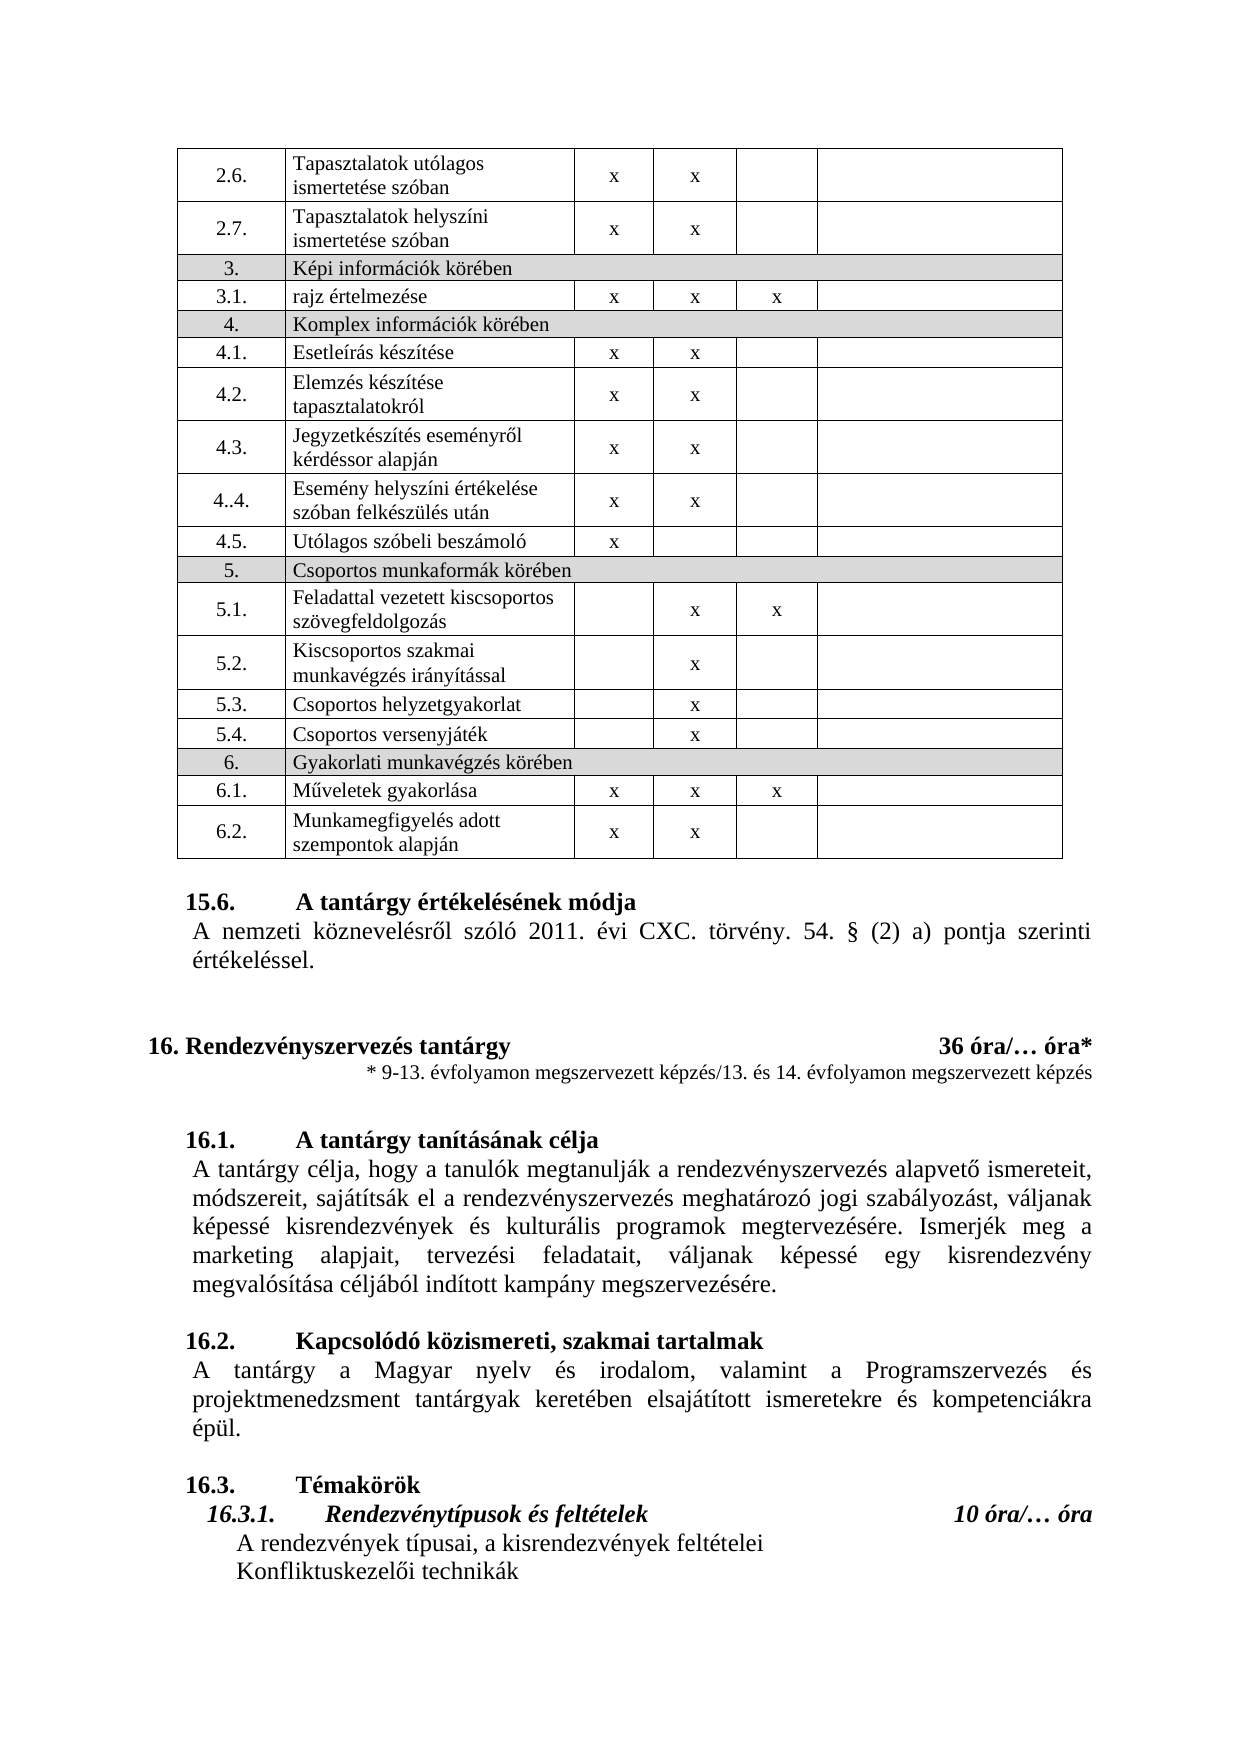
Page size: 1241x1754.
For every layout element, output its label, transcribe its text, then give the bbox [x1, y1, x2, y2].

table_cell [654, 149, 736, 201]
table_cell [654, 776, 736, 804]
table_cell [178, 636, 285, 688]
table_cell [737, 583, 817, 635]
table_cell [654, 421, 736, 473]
list Kapcsolódó közismereti, szakmai tartalmak [185, 1326, 1093, 1355]
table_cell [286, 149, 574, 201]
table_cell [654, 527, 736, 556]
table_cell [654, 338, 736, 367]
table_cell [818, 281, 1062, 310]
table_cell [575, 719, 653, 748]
text A tantárgy célja, hogy a tanulók megtanulják a rendezvényszervezés alapvető ismereteit, módszereit, sajátítsák el a rendezvényszervezés meghatározó jogi szabályozást, váljanak képessé kisrendezvények és kulturális programok megtervezésére. Ismerjék meg a marketing alapjait, tervezési feladatait, váljanak képessé egy kisrendezvény megvalósítása céljából indított kampány megszervezésére. [192, 1154, 1093, 1298]
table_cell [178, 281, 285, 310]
list Rendezvénytípusok és feltételek 10 óra/… óra [207, 1499, 1093, 1528]
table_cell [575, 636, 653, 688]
list A tantárgy tanításának célja [185, 1125, 1093, 1154]
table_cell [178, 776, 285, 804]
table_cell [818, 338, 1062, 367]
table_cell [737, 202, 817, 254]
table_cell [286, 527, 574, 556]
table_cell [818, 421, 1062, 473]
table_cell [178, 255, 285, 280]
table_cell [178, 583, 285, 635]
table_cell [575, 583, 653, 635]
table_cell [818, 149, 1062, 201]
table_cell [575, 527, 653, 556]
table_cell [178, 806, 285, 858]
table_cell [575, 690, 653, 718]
text A nemzeti köznevelésről szóló 2011. évi CXC. törvény. 54. § (2) a) pontja szerinti értékeléssel. [192, 916, 1093, 974]
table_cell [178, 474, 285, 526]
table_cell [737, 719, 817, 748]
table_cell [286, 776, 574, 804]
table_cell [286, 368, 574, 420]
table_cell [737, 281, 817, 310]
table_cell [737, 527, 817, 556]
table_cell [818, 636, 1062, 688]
text Konfliktuskezelői technikák [236, 1556, 1093, 1585]
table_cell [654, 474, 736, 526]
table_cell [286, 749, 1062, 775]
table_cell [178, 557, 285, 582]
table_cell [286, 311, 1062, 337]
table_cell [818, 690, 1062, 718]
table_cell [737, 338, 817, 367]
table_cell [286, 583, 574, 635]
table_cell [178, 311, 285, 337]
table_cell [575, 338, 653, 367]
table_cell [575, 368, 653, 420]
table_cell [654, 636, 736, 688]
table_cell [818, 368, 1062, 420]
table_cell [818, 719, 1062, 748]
list Rendezvényszervezés tantárgy 36 óra/… óra* [148, 1031, 1093, 1060]
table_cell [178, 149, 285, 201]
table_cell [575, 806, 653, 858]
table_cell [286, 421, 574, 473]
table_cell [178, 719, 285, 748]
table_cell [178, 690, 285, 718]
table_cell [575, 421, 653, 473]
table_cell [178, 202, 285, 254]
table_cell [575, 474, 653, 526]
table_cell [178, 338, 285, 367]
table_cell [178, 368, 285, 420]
list A tantárgy értékelésének módja [185, 887, 1093, 916]
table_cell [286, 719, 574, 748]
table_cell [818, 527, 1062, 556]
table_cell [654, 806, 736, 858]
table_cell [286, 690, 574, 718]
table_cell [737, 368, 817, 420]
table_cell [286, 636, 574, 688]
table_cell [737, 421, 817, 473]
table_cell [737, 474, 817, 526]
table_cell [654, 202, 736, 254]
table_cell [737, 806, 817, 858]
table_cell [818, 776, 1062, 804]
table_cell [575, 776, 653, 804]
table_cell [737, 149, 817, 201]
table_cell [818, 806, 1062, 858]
text * 9-13. évfolyamon megszervezett képzés/13. és 14. évfolyamon megszervezett képzés [148, 1060, 1093, 1084]
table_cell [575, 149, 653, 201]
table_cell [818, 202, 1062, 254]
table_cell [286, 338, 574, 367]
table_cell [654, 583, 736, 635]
list Témakörök [185, 1470, 1093, 1499]
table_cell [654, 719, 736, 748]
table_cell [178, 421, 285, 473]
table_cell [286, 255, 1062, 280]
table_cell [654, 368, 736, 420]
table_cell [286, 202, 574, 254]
text A tantárgy a Magyar nyelv és irodalom, valamint a Programszervezés és projektmenedzsment tantárgyak keretében elsajátított ismeretekre és kompetenciákra épül. [192, 1355, 1093, 1441]
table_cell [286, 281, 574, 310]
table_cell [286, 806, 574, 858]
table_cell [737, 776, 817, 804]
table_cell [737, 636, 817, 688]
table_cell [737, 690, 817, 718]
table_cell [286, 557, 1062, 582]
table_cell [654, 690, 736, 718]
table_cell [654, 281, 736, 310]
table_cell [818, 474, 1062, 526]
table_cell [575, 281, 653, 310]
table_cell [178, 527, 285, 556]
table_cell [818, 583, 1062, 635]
text A rendezvények típusai, a kisrendezvények feltételei [236, 1528, 1093, 1556]
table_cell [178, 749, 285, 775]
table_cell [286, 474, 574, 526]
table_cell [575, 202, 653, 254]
